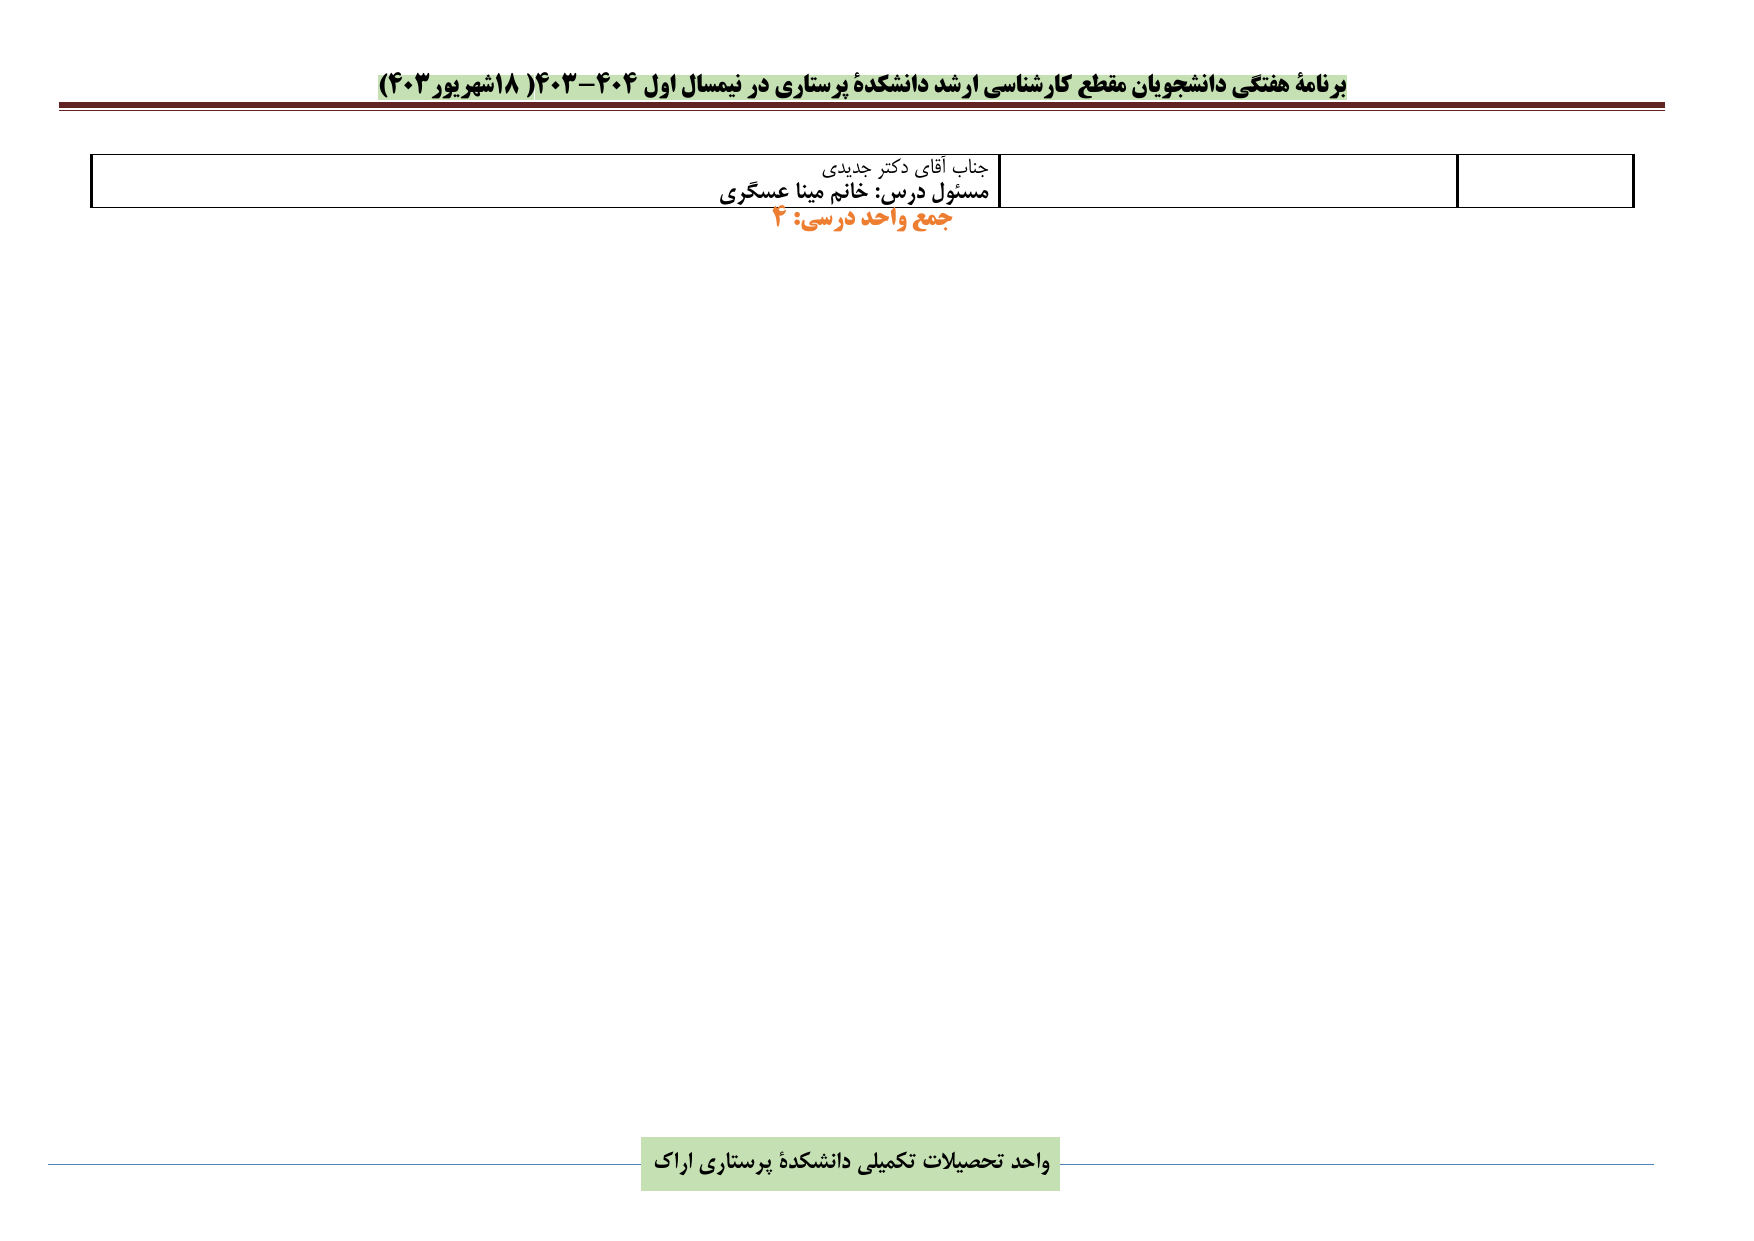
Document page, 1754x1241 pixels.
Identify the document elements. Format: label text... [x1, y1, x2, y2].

text جمع واحد درسی: 4 [59, 208, 1665, 233]
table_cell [93, 155, 998, 207]
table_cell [1001, 155, 1456, 207]
table_cell 4 [1459, 155, 1632, 207]
